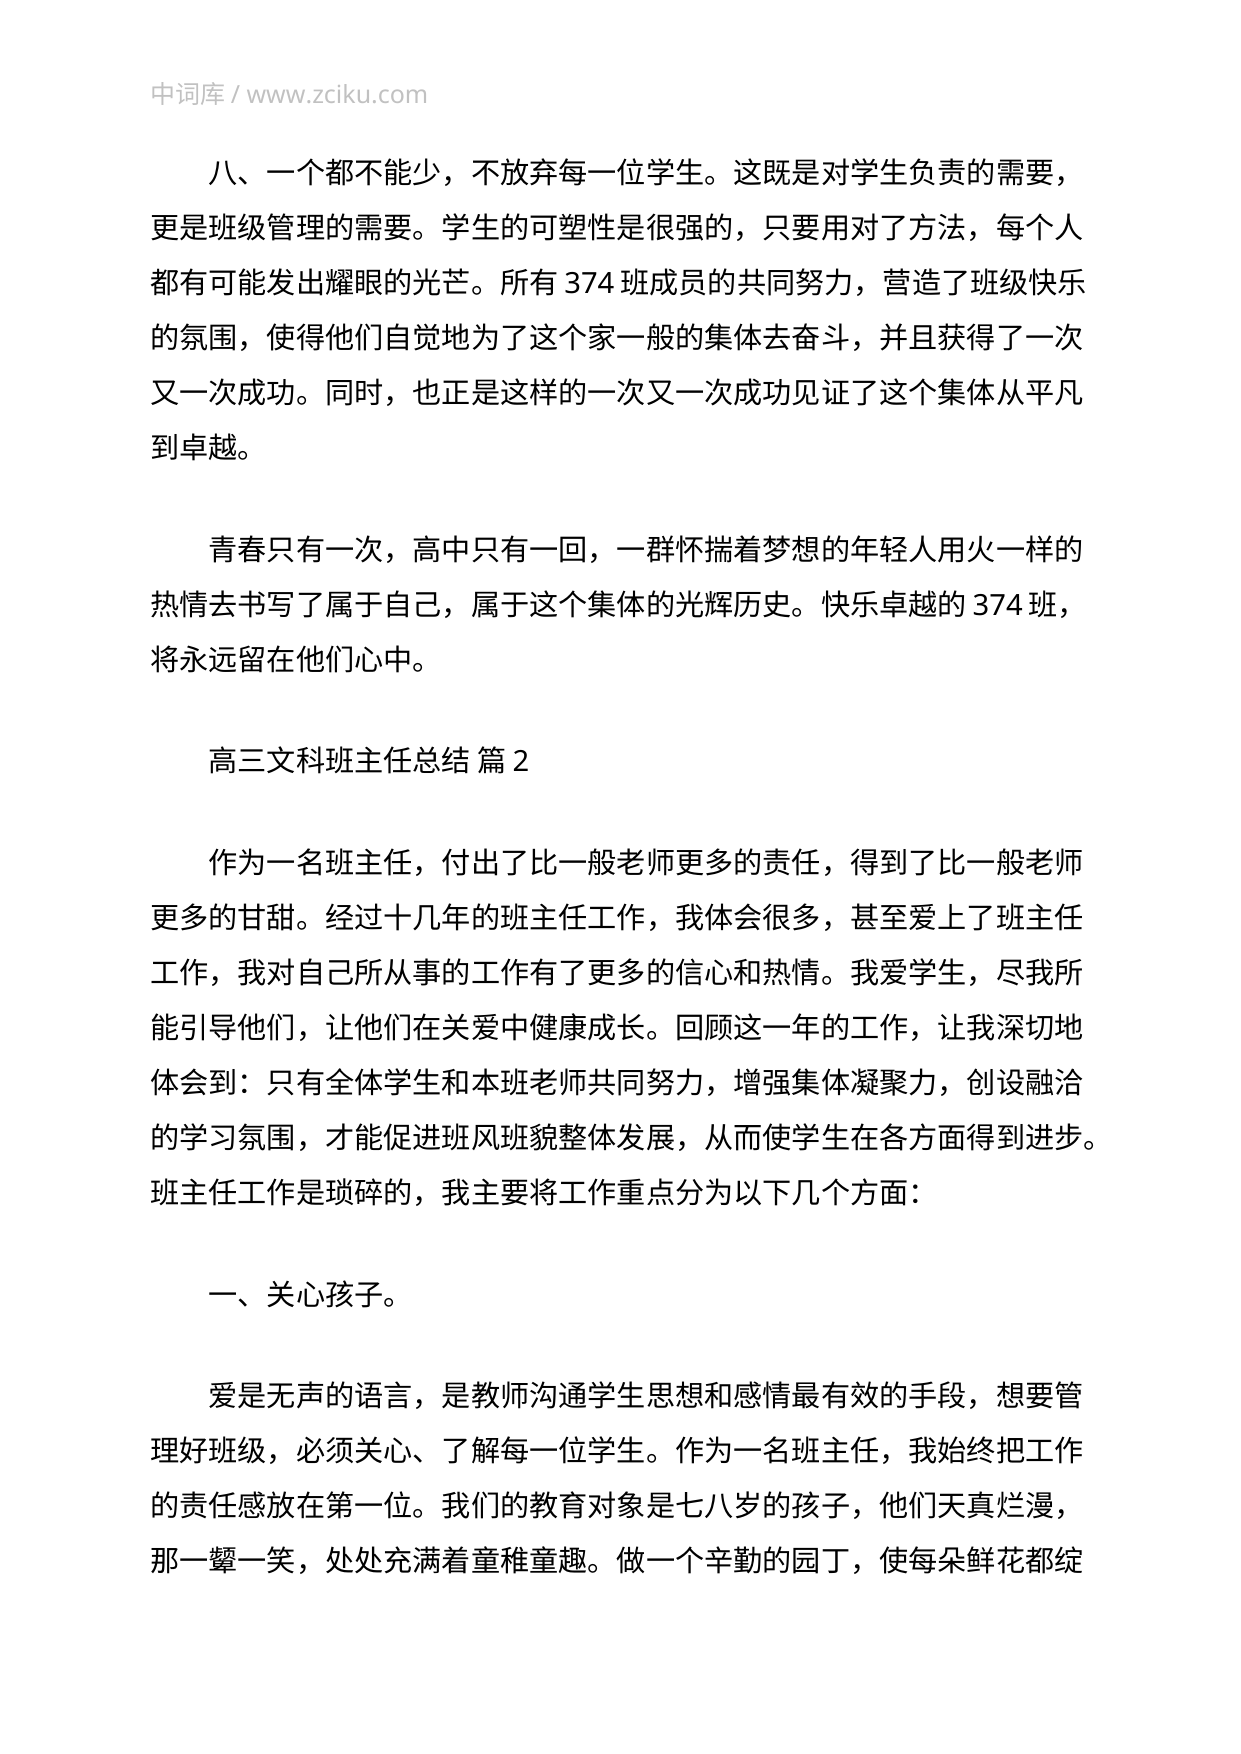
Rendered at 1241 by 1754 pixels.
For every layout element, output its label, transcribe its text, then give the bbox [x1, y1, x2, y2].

text 八、一个都不能少，不放弃每一位学生。这既是对学生负责的需要，更是班级管理的需要。学生的可塑性是很强的，只要用对了方法，每个人都有可能发出耀眼的光芒。所有374班成员的共同努力，营造了班级快乐的氛围，使得他们自觉地为了这个家一般的集体去奋斗，并且获得了一次又一次成功。同时，也正是这样的一次又一次成功见证了这个集体从平凡到卓越。 [150, 150, 1090, 467]
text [150, 1373, 1090, 1580]
text 一、关心孩子。 [150, 1271, 1090, 1313]
text 作为一名班主任，付出了比一般老师更多的责任，得到了比一般老师更多的甘甜。经过十几年的班主任工作，我体会很多，甚至爱上了班主任工作，我对自己所从事的工作有了更多的信心和热情。我爱学生，尽我所能引导他们，让他们在关爱中健康成长。回顾这一年的工作，让我深切地体会到：只有全体学生和本班老师共同努力，增强集体凝聚力，创设融洽的学习氛围，才能促进班风班貌整体发展，从而使学生在各方面得到进步。班主任工作是琐碎的，我主要将工作重点分为以下几个方面： [150, 840, 1090, 1212]
text 青春只有一次，高中只有一回，一群怀揣着梦想的年轻人用火一样的热情去书写了属于自己，属于这个集体的光辉历史。快乐卓越的374班，将永远留在他们心中。 [150, 526, 1090, 678]
text 高三文科班主任总结 篇2 [150, 738, 1090, 780]
